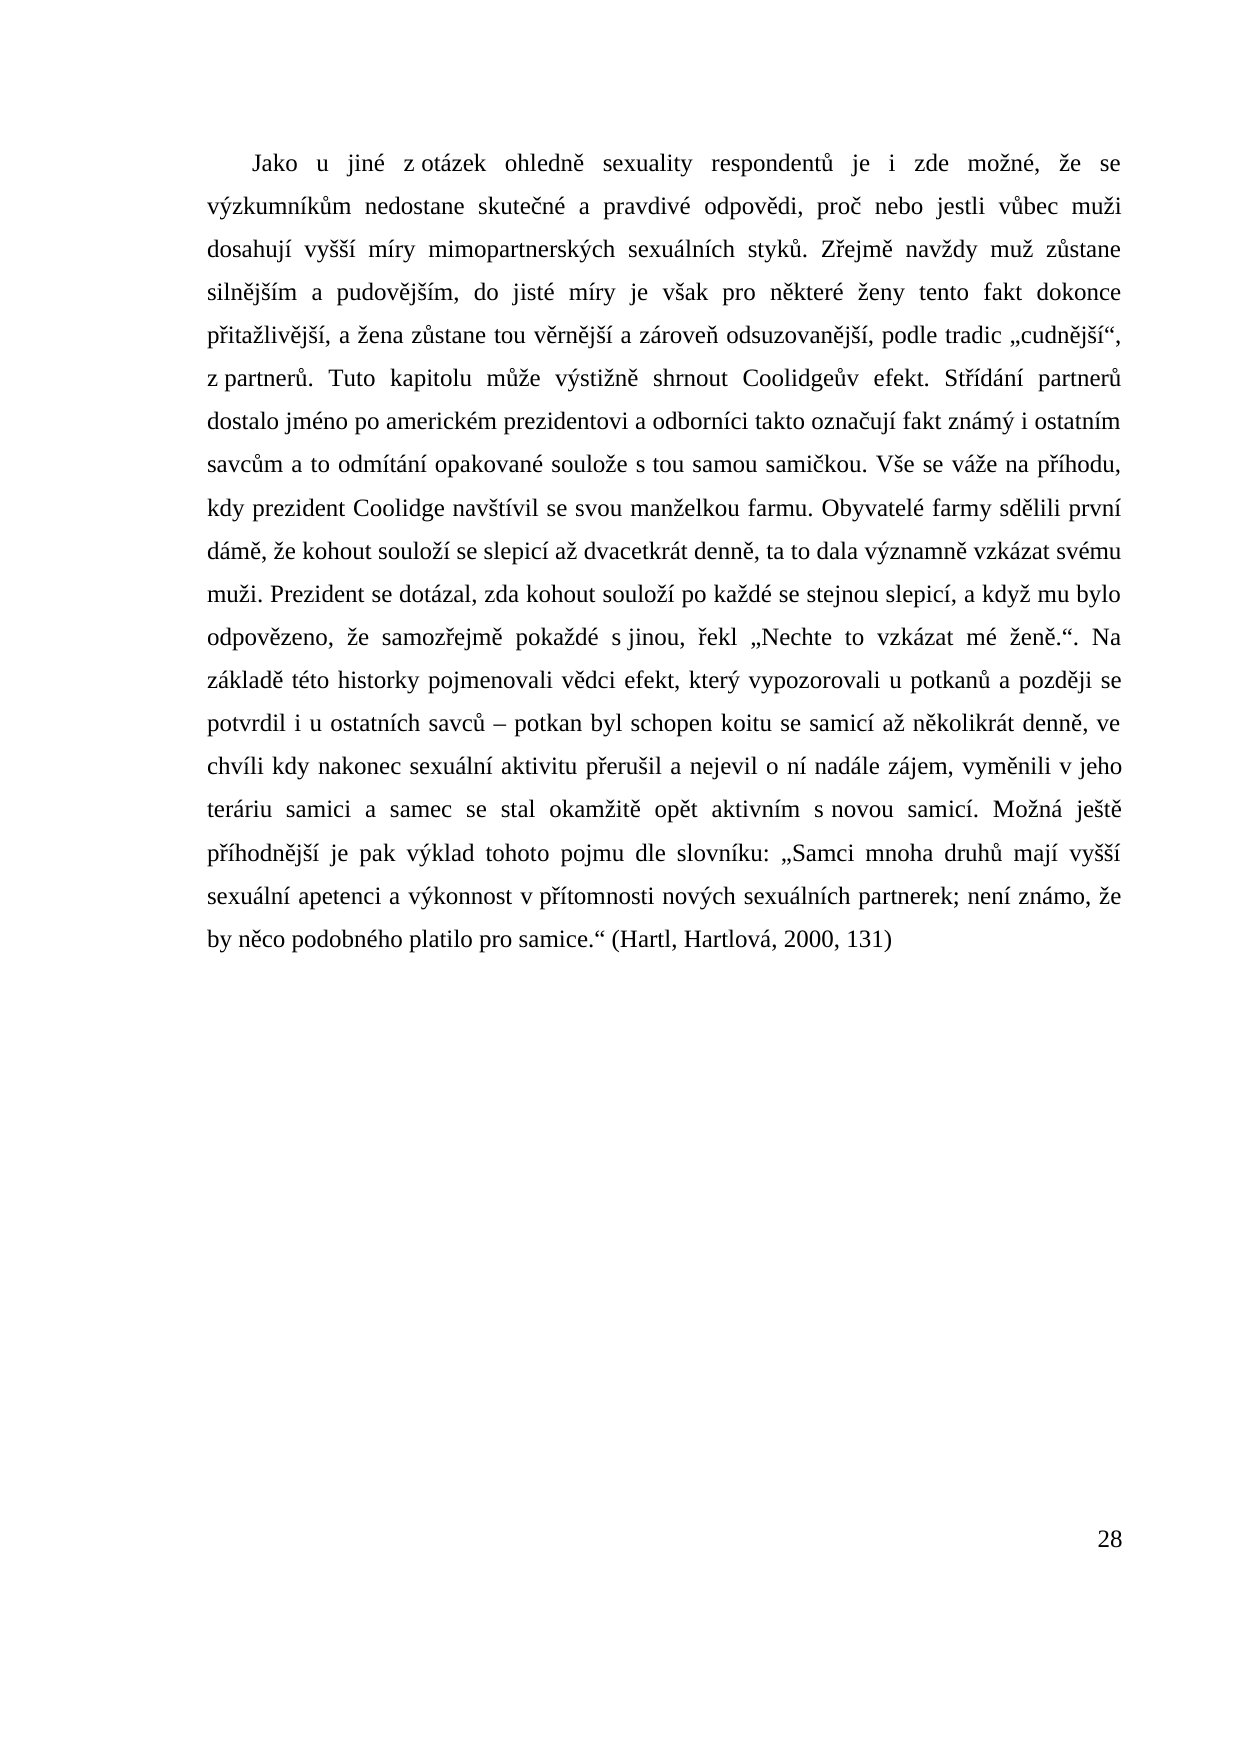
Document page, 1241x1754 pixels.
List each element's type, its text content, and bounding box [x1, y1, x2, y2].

text Jako u jiné z otázek ohledně sexuality respondentů je i zde možné, že se výzkumníkům nedostane skutečné a pravdivé odpovědi, proč nebo jestli vůbec muži dosahují vyšší míry mimopartnerských sexuálních styků. Zřejmě navždy muž zůstane silnějším a pudovějším, do jisté míry je však pro některé ženy tento fakt dokonce přitažlivější, a žena zůstane tou věrnější a zároveň odsuzovanější, podle tradic „cudnější“, z partnerů. Tuto kapitolu může výstižně shrnout Coolidgeův efekt. Střídání partnerů dostalo jméno po americkém prezidentovi a odborníci takto označují fakt známý i ostatním savcům a to odmítání opakované soulože s tou samou samičkou. Vše se váže na příhodu, kdy prezident Coolidge navštívil se svou manželkou farmu. Obyvatelé farmy sdělili první dámě, že kohout souloží se slepicí až dvacetkrát denně, ta to dala významně vzkázat svému muži. Prezident se dotázal, zda kohout souloží po každé se stejnou slepicí, a když mu bylo odpovězeno, že samozřejmě pokaždé s jinou, řekl „Nechte to vzkázat mé ženě.“. Na základě této historky pojmenovali vědci efekt, který vypozorovali u potkanů a později se potvrdil i u ostatních savců – potkan byl schopen koitu se samicí až několikrát denně, ve chvíli kdy nakonec sexuální aktivitu přerušil a nejevil o ní nadále zájem, vyměnili v jeho teráriu samici a samec se stal okamžitě opět aktivním s novou samicí. Možná ještě příhodnější je pak výklad tohoto pojmu dle slovníku: „Samci mnoha druhů mají vyšší sexuální apetenci a výkonnost v přítomnosti nových sexuálních partnerek; není známo, že by něco podobného platilo pro samice.“ (Hartl, Hartlová, 2000, 131) [207, 148, 1122, 953]
